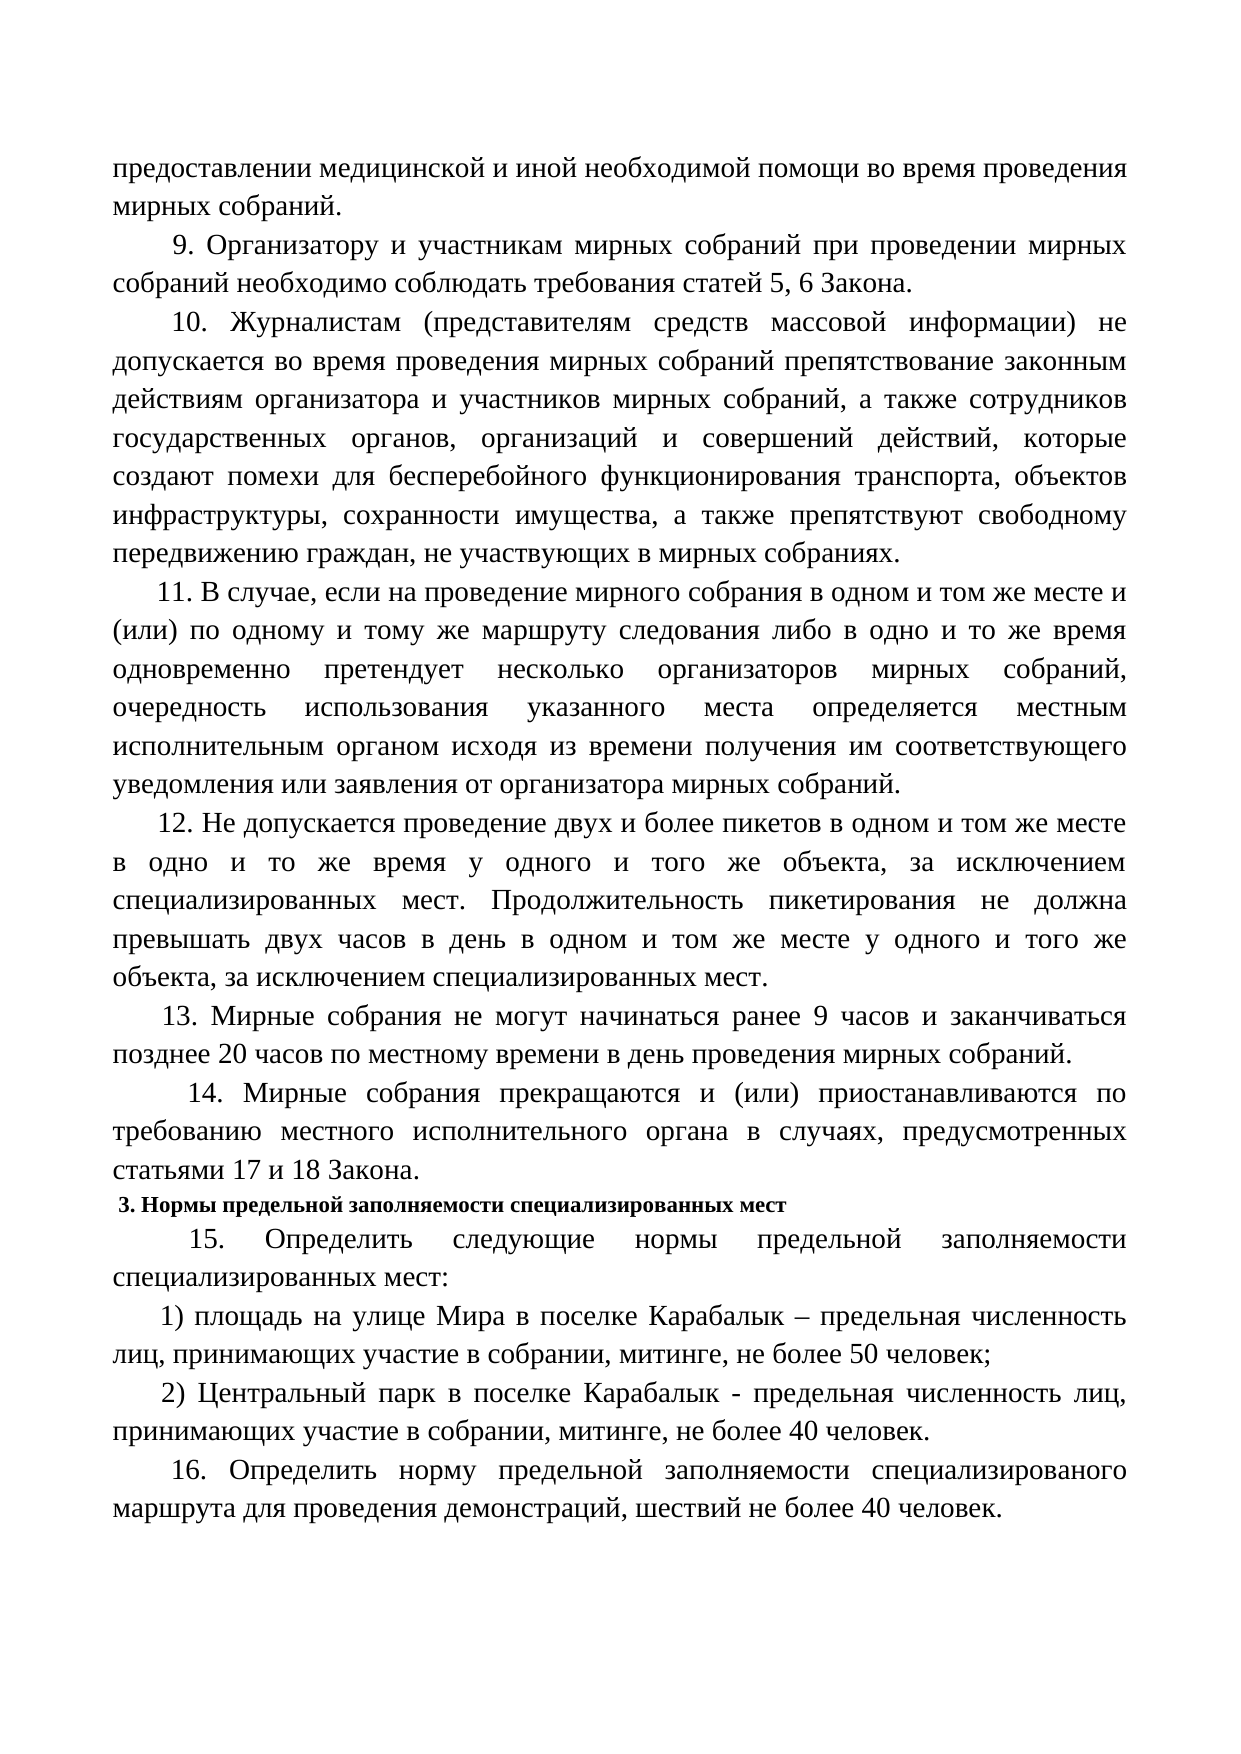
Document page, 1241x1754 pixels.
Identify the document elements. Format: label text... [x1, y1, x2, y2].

text 10. Журналистам (представителям средств массовой информации) не допускается во время проведения мирных собраний препятствование законным действиям организатора и участников мирных собраний, а также сотрудников государственных органов, организаций и совершений действий, которые создают помехи для бесперебойного функционирования транспорта, объектов инфраструктуры, сохранности имущества, а также препятствуют свободному передвижению граждан, не участвующих в мирных собраниях. [112, 304, 1128, 569]
text 12. Не допускается проведение двух и более пикетов в одном и том же месте в одно и то же время у одного и того же объекта, за исключением специализированных мест. Продолжительность пикетирования не должна превышать двух часов в день в одном и том же месте у одного и того же объекта, за исключением специализированных мест. [112, 805, 1128, 993]
text 11. В случае, если на проведение мирного собрания в одном и том же месте и (или) по одному и тому же маршруту следования либо в одно и то же время одновременно претендует несколько организаторов мирных собраний, очередность использования указанного места определяется местным исполнительным органом исходя из времени получения им соответствующего уведомления или заявления от организатора мирных собраний. [112, 574, 1128, 800]
text 13. Мирные собрания не могут начинаться ранее 9 часов и заканчиваться позднее 20 часов по местному времени в день проведения мирных собраний. [112, 998, 1128, 1070]
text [112, 150, 1128, 222]
text 2) Центральный парк в поселке Карабалык - предельная численность лиц, принимающих участие в собрании, митинге, не более 40 человек. [112, 1375, 1128, 1447]
text 9. Организатору и участникам мирных собраний при проведении мирных собраний необходимо соблюдать требования статей 5, 6 Закона. [112, 227, 1128, 299]
text 16. Определить норму предельной заполняемости специализированого маршрута для проведения демонстраций, шествий не более 40 человек. [112, 1452, 1128, 1524]
text 3. Нормы предельной заполняемости специализированных мест [112, 1191, 1128, 1217]
text 14. Мирные собрания прекращаются и (или) приостанавливаются по требованию местного исполнительного органа в случаях, предусмотренных статьями 17 и 18 Закона. [112, 1075, 1128, 1186]
text 1) площадь на улице Мира в поселке Карабалык – предельная численность лиц, принимающих участие в собрании, митинге, не более 50 человек; [112, 1298, 1128, 1370]
text 15. Определить следующие нормы предельной заполняемости специализированных мест: [112, 1221, 1128, 1293]
